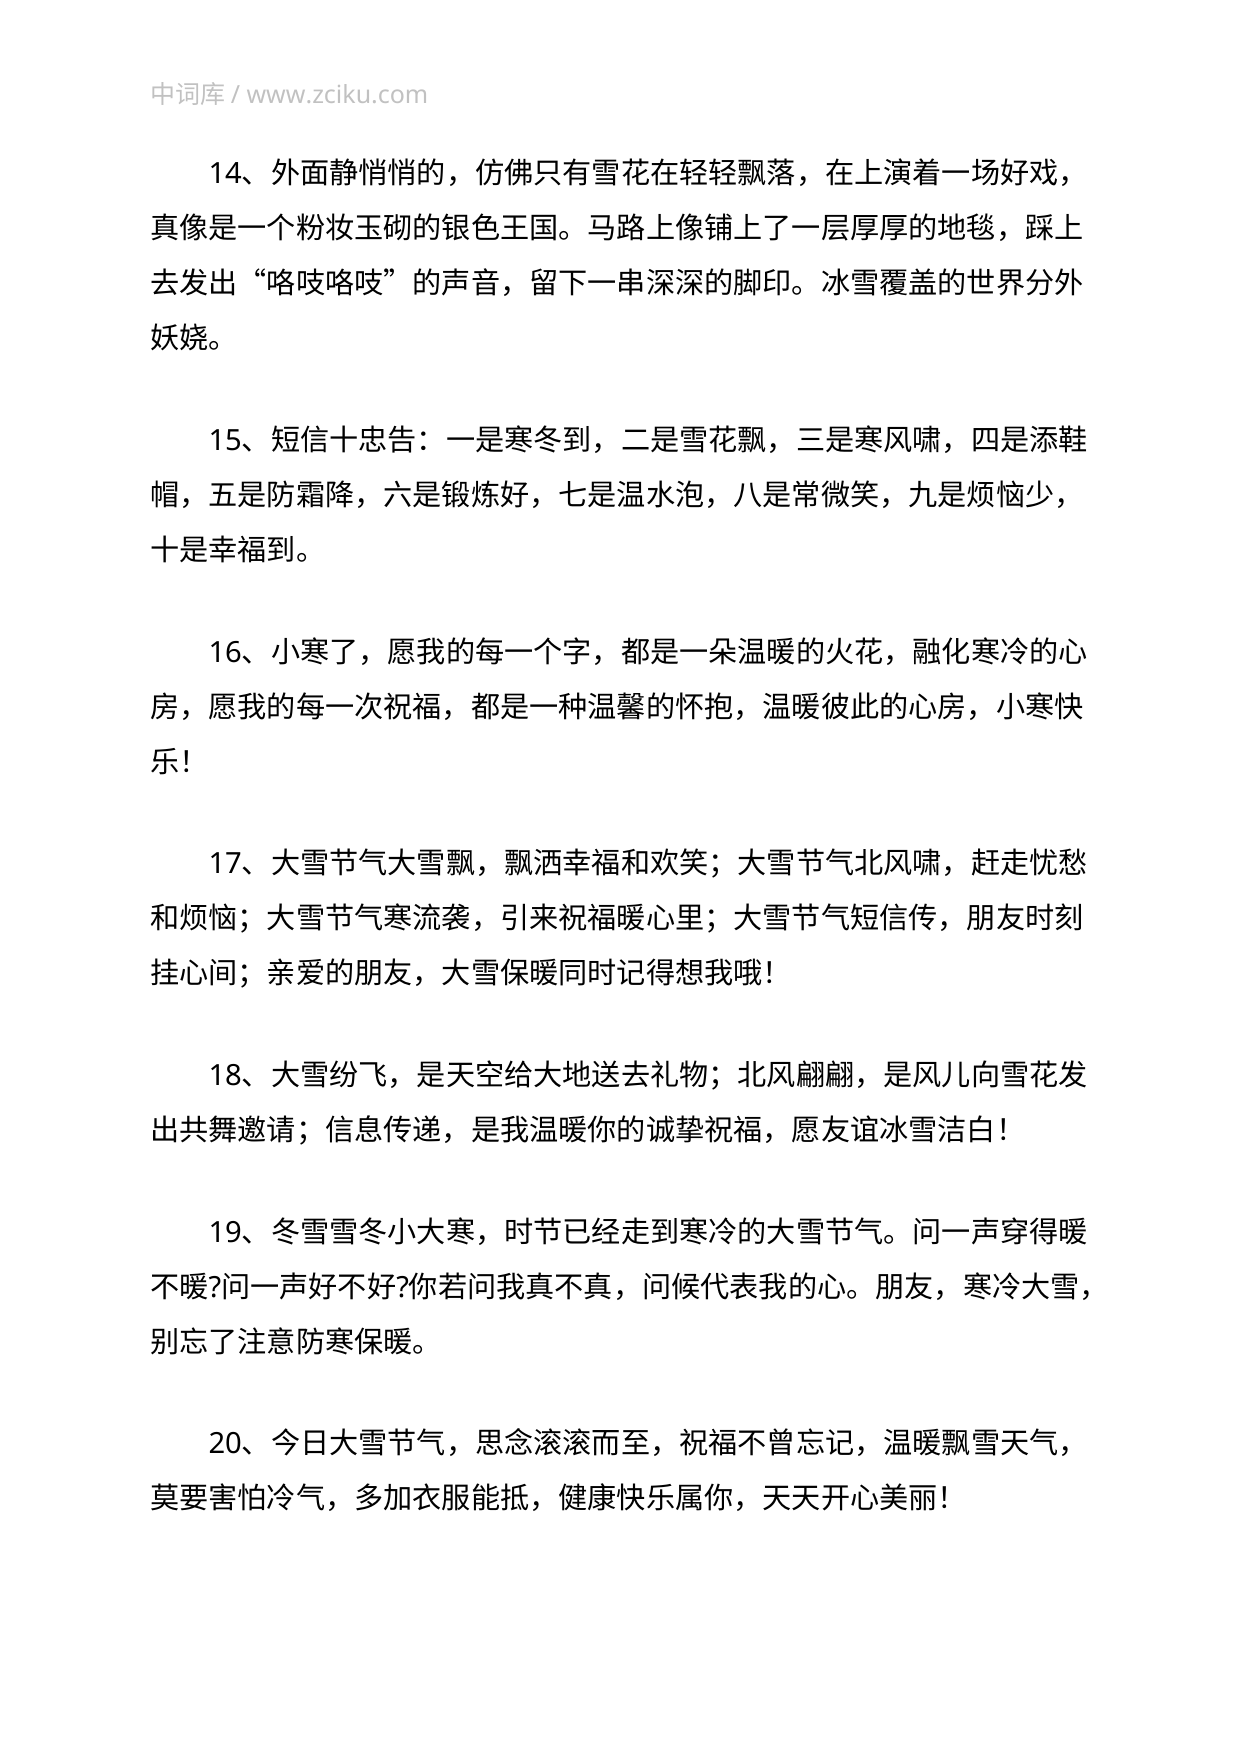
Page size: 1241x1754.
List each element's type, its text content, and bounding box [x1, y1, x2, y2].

text 19、冬雪雪冬小大寒，时节已经走到寒冷的大雪节气。问一声穿得暖不暖?问一声好不好?你若问我真不真，问候代表我的心。朋友，寒冷大雪，别忘了注意防寒保暖。 [150, 1208, 1090, 1361]
text 14、外面静悄悄的，仿佛只有雪花在轻轻飘落，在上演着一场好戏，真像是一个粉妆玉砌的银色王国。马路上像铺上了一层厚厚的地毯，踩上去发出“咯吱咯吱”的声音，留下一串深深的脚印。冰雪覆盖的世界分外妖娆。 [150, 150, 1090, 357]
text 20、今日大雪节气，思念滚滚而至，祝福不曾忘记，温暖飘雪天气，莫要害怕冷气，多加衣服能抵，健康快乐属你，天天开心美丽！ [150, 1420, 1090, 1517]
text 17、大雪节气大雪飘，飘洒幸福和欢笑；大雪节气北风啸，赶走忧愁和烦恼；大雪节气寒流袭，引来祝福暖心里；大雪节气短信传，朋友时刻挂心间；亲爱的朋友，大雪保暖同时记得想我哦！ [150, 840, 1090, 992]
text 16、小寒了，愿我的每一个字，都是一朵温暖的火花，融化寒冷的心房，愿我的每一次祝福，都是一种温馨的怀抱，温暖彼此的心房，小寒快乐！ [150, 628, 1090, 780]
text 15、短信十忠告：一是寒冬到，二是雪花飘，三是寒风啸，四是添鞋帽，五是防霜降，六是锻炼好，七是温水泡，八是常微笑，九是烦恼少，十是幸福到。 [150, 417, 1090, 569]
text 18、大雪纷飞，是天空给大地送去礼物；北风翩翩，是风儿向雪花发出共舞邀请；信息传递，是我温暖你的诚挚祝福，愿友谊冰雪洁白！ [150, 1052, 1090, 1149]
